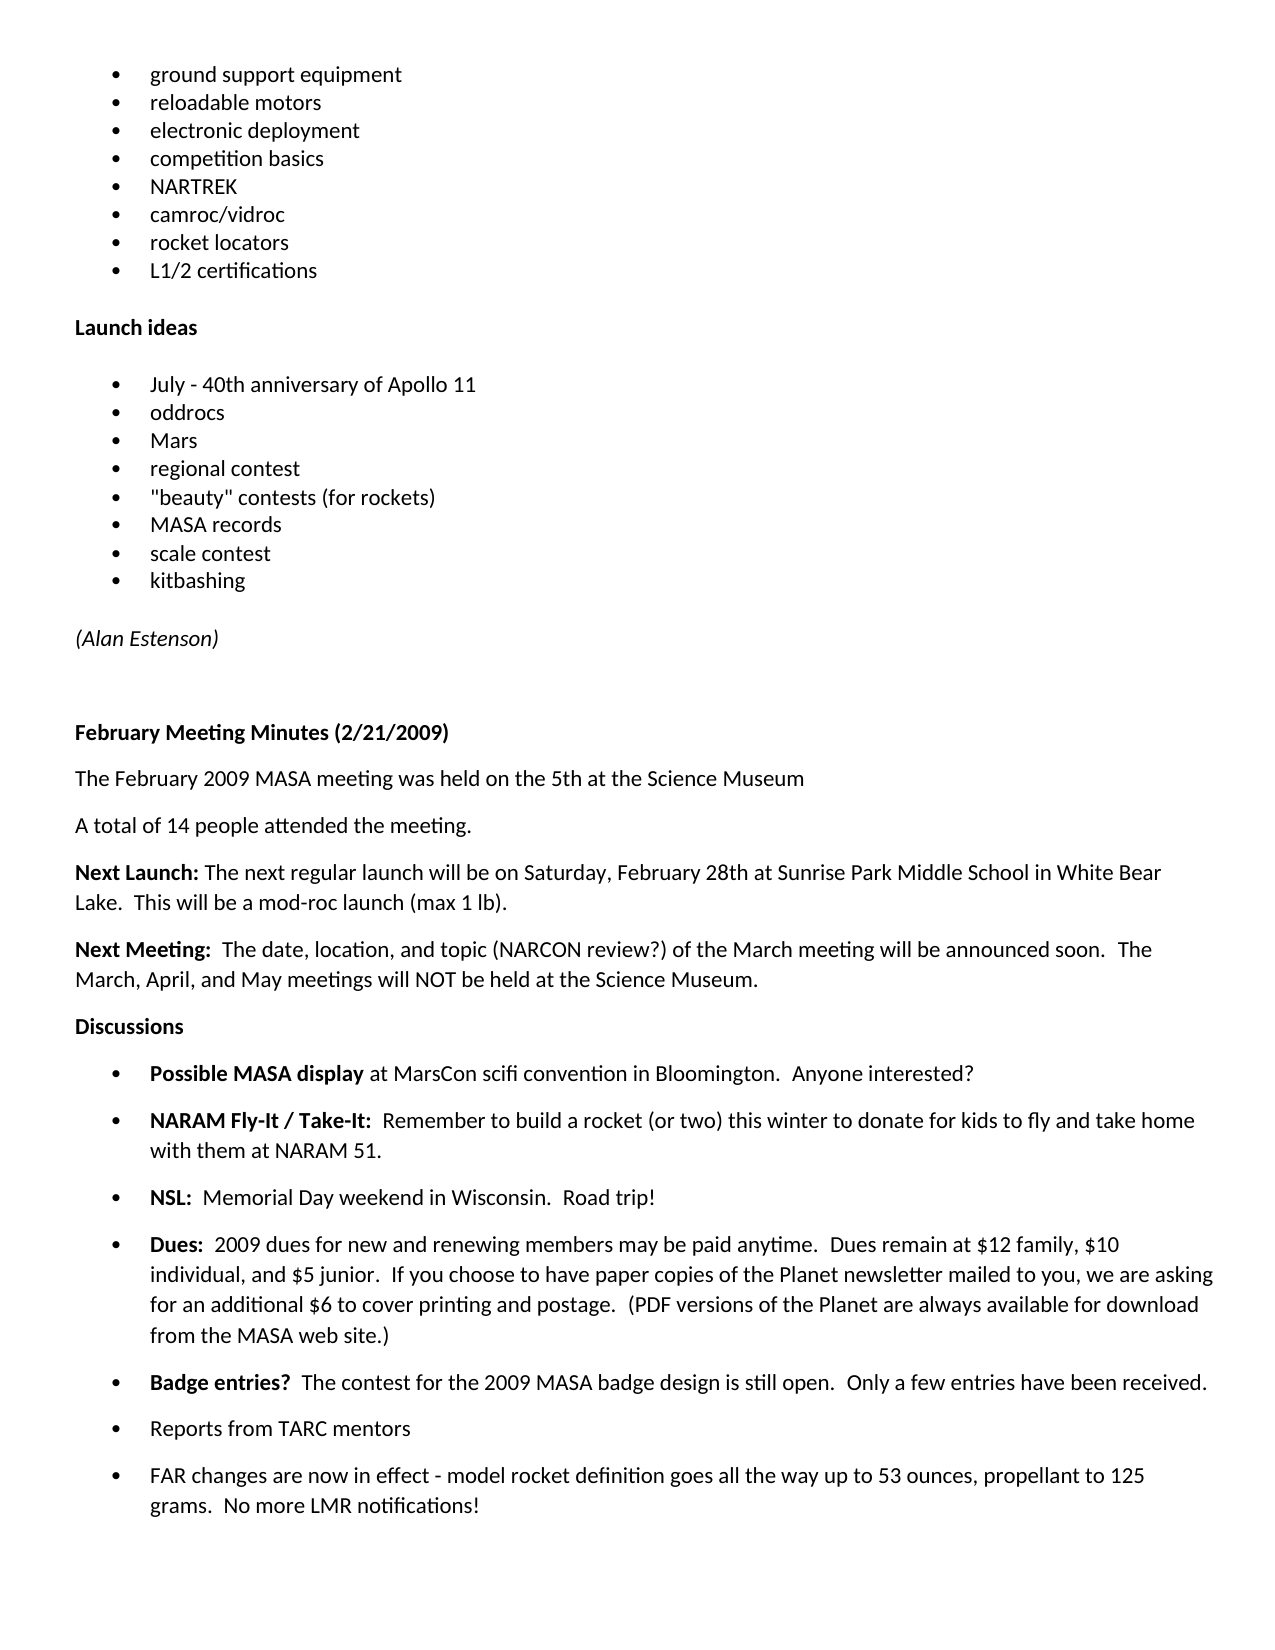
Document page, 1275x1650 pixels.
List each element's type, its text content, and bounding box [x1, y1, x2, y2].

list NSL: Memorial Day weekend in Wisconsin. Road trip! [112, 1183, 1215, 1211]
list NARTREK [112, 172, 1215, 200]
list L1/2 certifications [112, 256, 1215, 284]
text A total of 14 people attended the meeting. [75, 811, 1215, 839]
list NARAM Fly-It / Take-It: Remember to build a rocket (or two) this winter to donate for kids to fly and take home with them at NARAM 51. [112, 1106, 1215, 1164]
list ground support equipment [112, 60, 1215, 88]
text Discussions [75, 1012, 1215, 1040]
list July - 40th anniversary of Apollo 11 [112, 371, 1215, 398]
list competition basics [112, 144, 1215, 172]
text The February 2009 MASA meeting was held on the 5th at the Science Museum [75, 764, 1215, 792]
list scale contest [112, 539, 1215, 567]
text Next Meeting: The date, location, and topic (NARCON review?) of the March meeting will be announced soon. The March, April, and May meetings will NOT be held at the Science Museum. [75, 935, 1215, 993]
list Dues: 2009 dues for new and renewing members may be paid anytime. Dues remain at $12 family, $10 individual, and $5 junior. If you choose to have paper copies of the Planet newsletter mailed to you, we are asking for an additional $6 to cover printing and postage. (PDF versions of the Planet are always available for download from the MASA web site.) [112, 1230, 1215, 1349]
text February Meeting Minutes (2/21/2009) [75, 718, 1215, 746]
text Next Launch: The next regular launch will be on Saturday, February 28th at Sunrise Park Middle School in White Bear Lake. This will be a mod-roc launch (max 1 lb). [75, 858, 1215, 916]
list camroc/vidroc [112, 200, 1215, 228]
list kitbashing [112, 567, 1215, 595]
list FAR changes are now in effect - model rocket definition goes all the way up to 53 ounces, propellant to 125 grams. No more LMR notifications! [112, 1461, 1215, 1519]
list Badge entries? The contest for the 2009 MASA badge design is still open. Only a few entries have been received. [112, 1368, 1215, 1396]
list electronic deployment [112, 116, 1215, 144]
text (Alan Estenson) [75, 624, 1215, 652]
list MASA records [112, 511, 1215, 539]
list reloadable motors [112, 88, 1215, 116]
text Launch ideas [75, 313, 1215, 341]
list "beauty" contests (for rockets) [112, 483, 1215, 511]
list regional contest [112, 454, 1215, 483]
list oddrocs [112, 398, 1215, 427]
list Reports from TARC mentors [112, 1414, 1215, 1442]
list Mars [112, 427, 1215, 454]
list Possible MASA display at MarsCon scifi convention in Bloomington. Anyone interested? [112, 1059, 1215, 1087]
list rocket locators [112, 228, 1215, 256]
